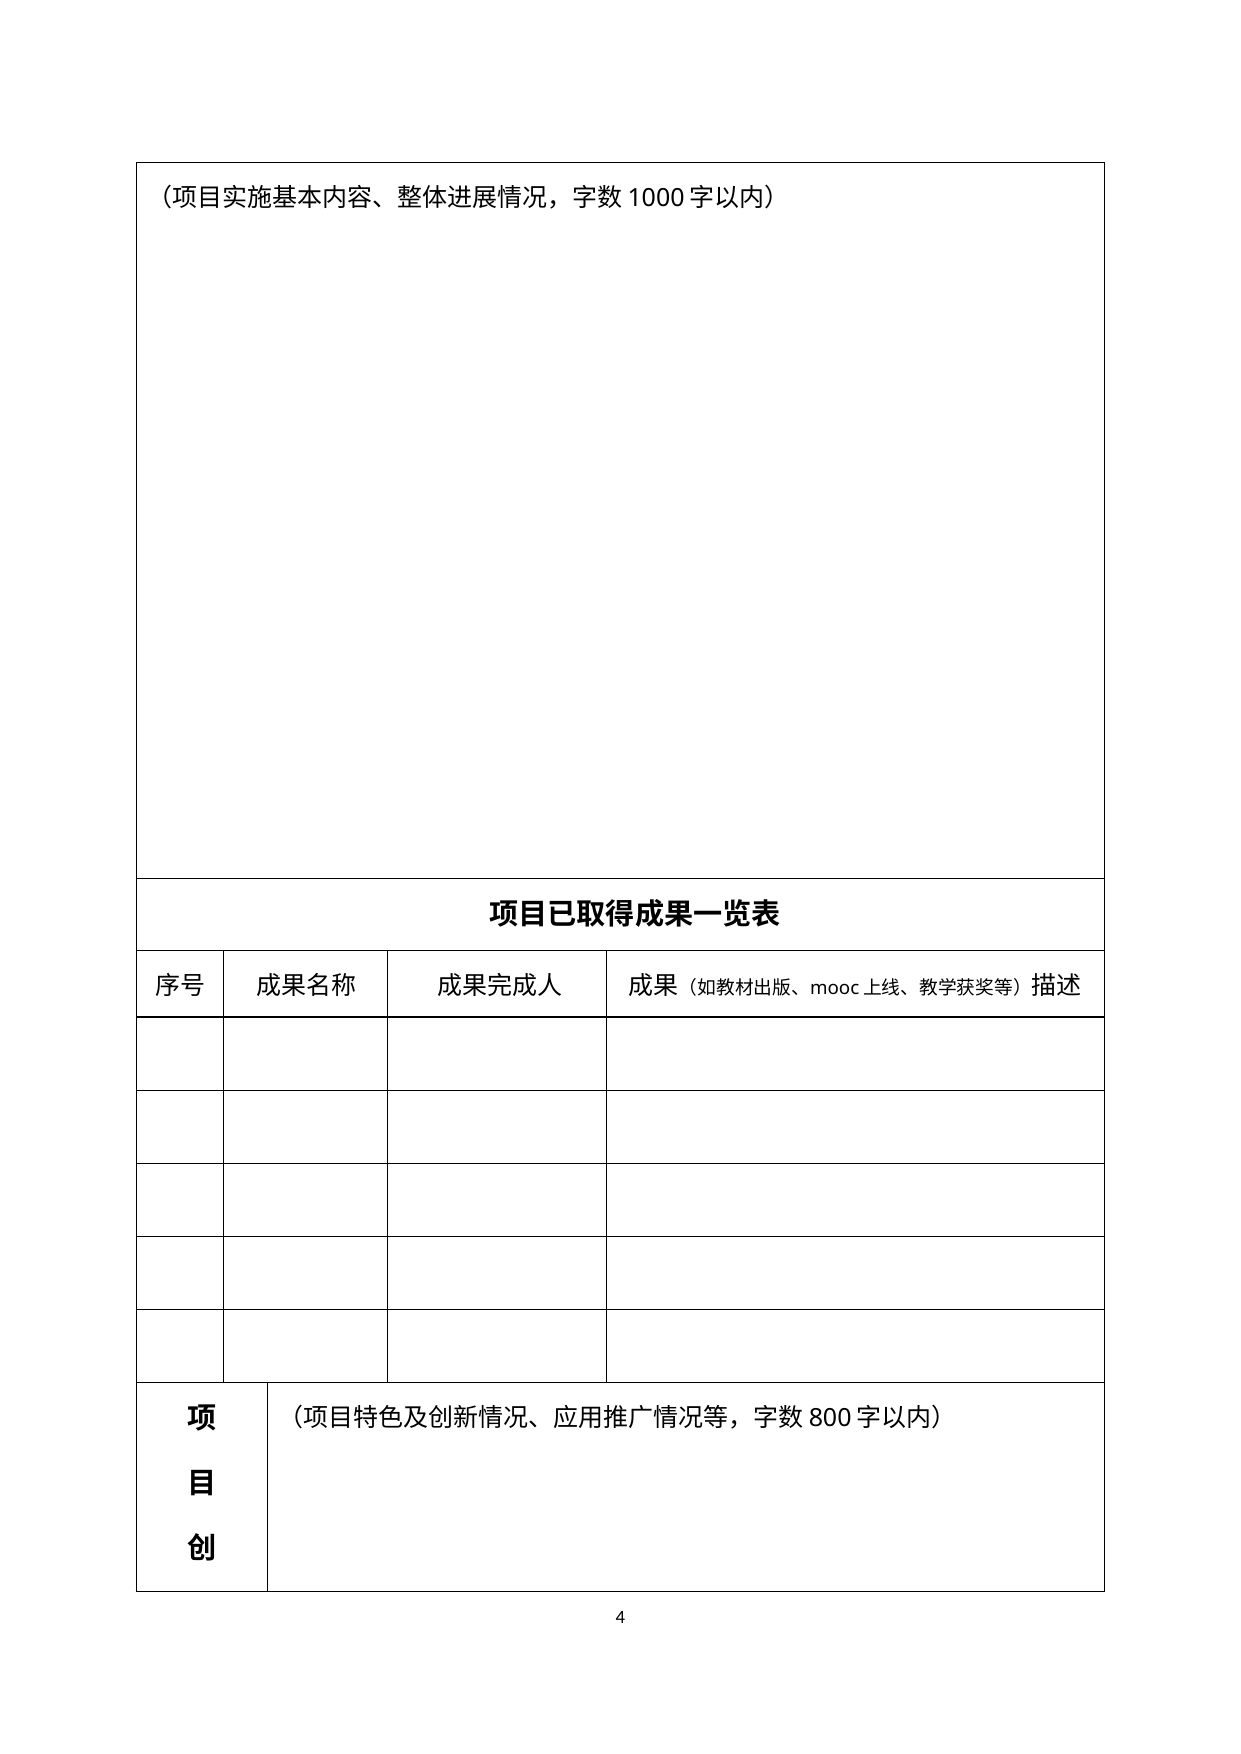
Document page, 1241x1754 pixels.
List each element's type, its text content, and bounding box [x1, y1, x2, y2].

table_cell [268, 1383, 1104, 1591]
table_cell 成果（如教材出版、mooc上线、教学获奖等）描述 [607, 951, 1104, 1016]
table_cell 成果完成人 [388, 951, 606, 1016]
table_cell [224, 1310, 387, 1382]
table_cell [224, 1091, 387, 1163]
table_cell [607, 1310, 1104, 1382]
table_cell [388, 1091, 606, 1163]
table_cell [607, 1091, 1104, 1163]
table_cell [388, 1237, 606, 1309]
table_cell [137, 1237, 223, 1309]
table_cell [137, 1310, 223, 1382]
table_cell 成果名称 [224, 951, 387, 1016]
table_cell [137, 1091, 223, 1163]
table_cell [607, 1237, 1104, 1309]
table_cell 序号 [137, 951, 223, 1016]
table_cell [137, 1164, 223, 1236]
table_cell [607, 1018, 1104, 1089]
table_cell [388, 1164, 606, 1236]
table_cell [224, 1164, 387, 1236]
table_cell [137, 1383, 267, 1591]
table_header （项目实施基本内容、整体进展情况，字数1000字以内） [137, 163, 1104, 878]
table_cell 项目已取得成果一览表 [137, 879, 1104, 950]
table_cell [224, 1018, 387, 1089]
table_cell [137, 1018, 223, 1089]
table_cell [388, 1310, 606, 1382]
table_cell [388, 1018, 606, 1089]
table_cell [607, 1164, 1104, 1236]
table_cell [224, 1237, 387, 1309]
